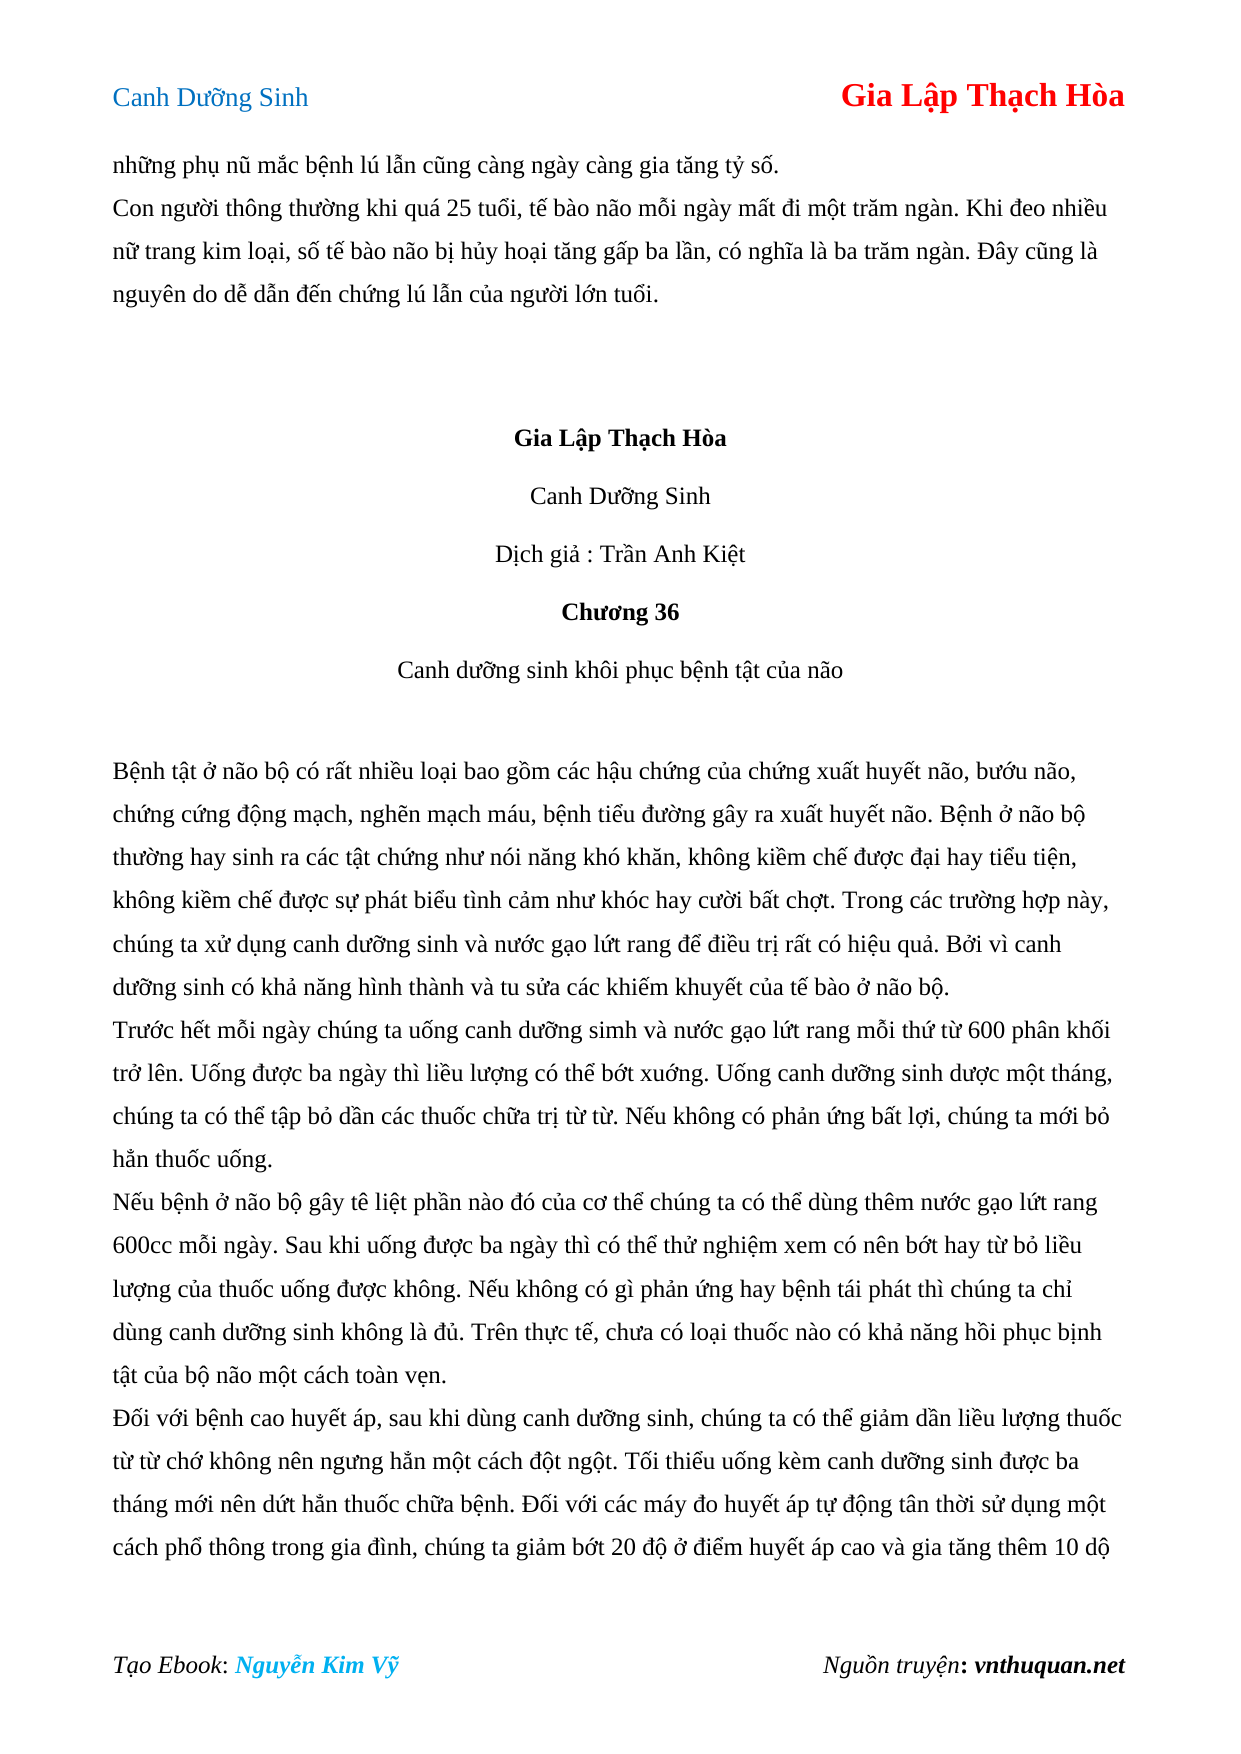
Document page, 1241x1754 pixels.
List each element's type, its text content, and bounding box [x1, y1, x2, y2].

text Canh Dưỡng Sinh [112, 481, 1128, 510]
text Chương 36 [112, 597, 1128, 626]
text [112, 150, 1128, 351]
text Canh dưỡng sinh khôi phục bệnh tật của não [112, 655, 1128, 684]
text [112, 713, 1128, 1561]
text Gia Lập Thạch Hòa [112, 423, 1128, 452]
text Dịch giả : Trần Anh Kiệt [112, 539, 1128, 568]
